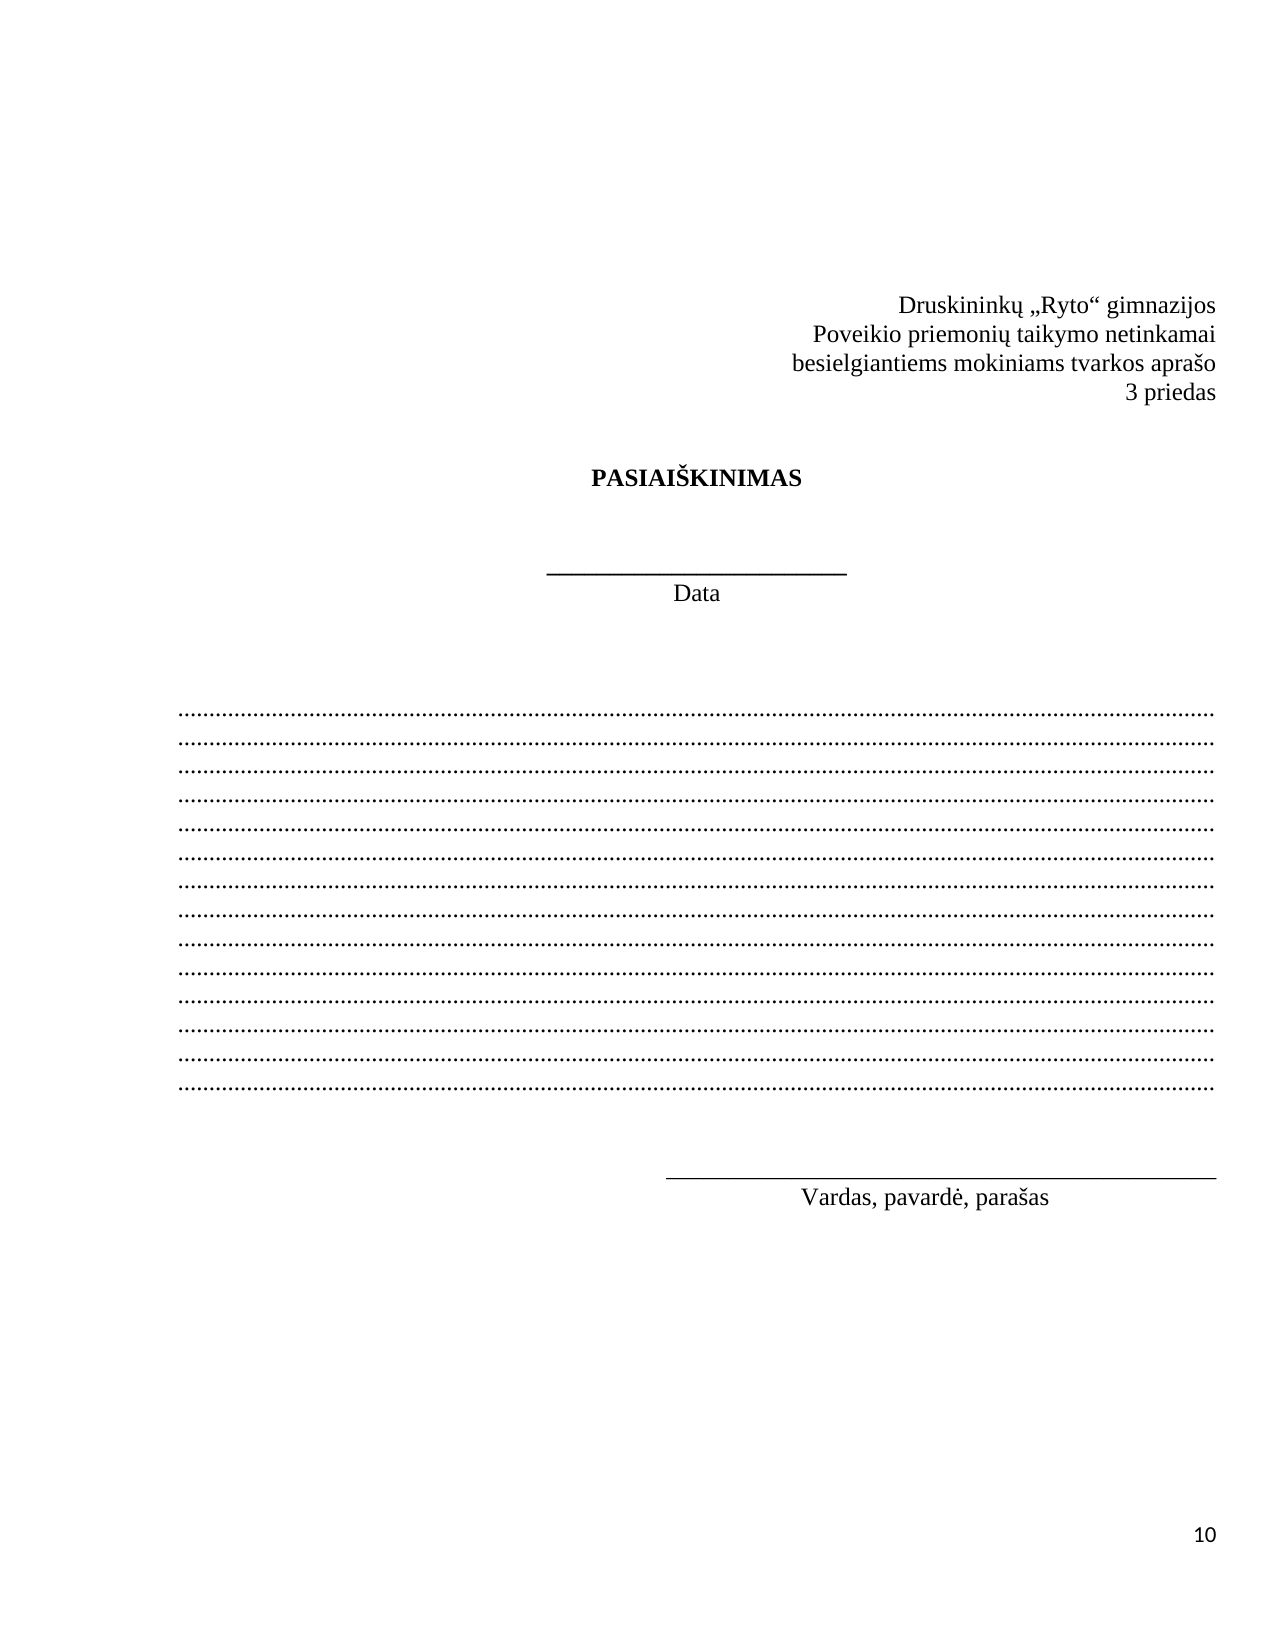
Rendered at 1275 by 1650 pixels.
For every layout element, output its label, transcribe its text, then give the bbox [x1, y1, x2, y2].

text Data [177, 578, 1216, 607]
text 3 priedas [177, 377, 1216, 406]
text ________________________ [177, 549, 1216, 578]
text Vardas, pavardė, parašas [177, 1182, 1216, 1211]
text PASIAIŠKINIMAS [177, 463, 1216, 492]
text besielgiantiems mokiniams tvarkos aprašo [177, 348, 1216, 377]
text .................................................................................................................................................................................................................................................................................................................................................................................................................................................................................................................................................................................................................................................................................................................................................................................................................................................................................................................................................................................................................................................................................................................................................................................................................................................................................................................................................................................................................................................................................................................................................................................................................................................................................................................................................................................................................................................................................................................................................................................................................................................................................................................................................................................................................................................................................................................................................................................................................... [177, 693, 1216, 1096]
text Poveikio priemonių taikymo netinkamai [177, 319, 1216, 348]
text Druskininkų „Ryto“ gimnazijos [177, 291, 1216, 319]
text ____________________________________________ [177, 1153, 1216, 1182]
